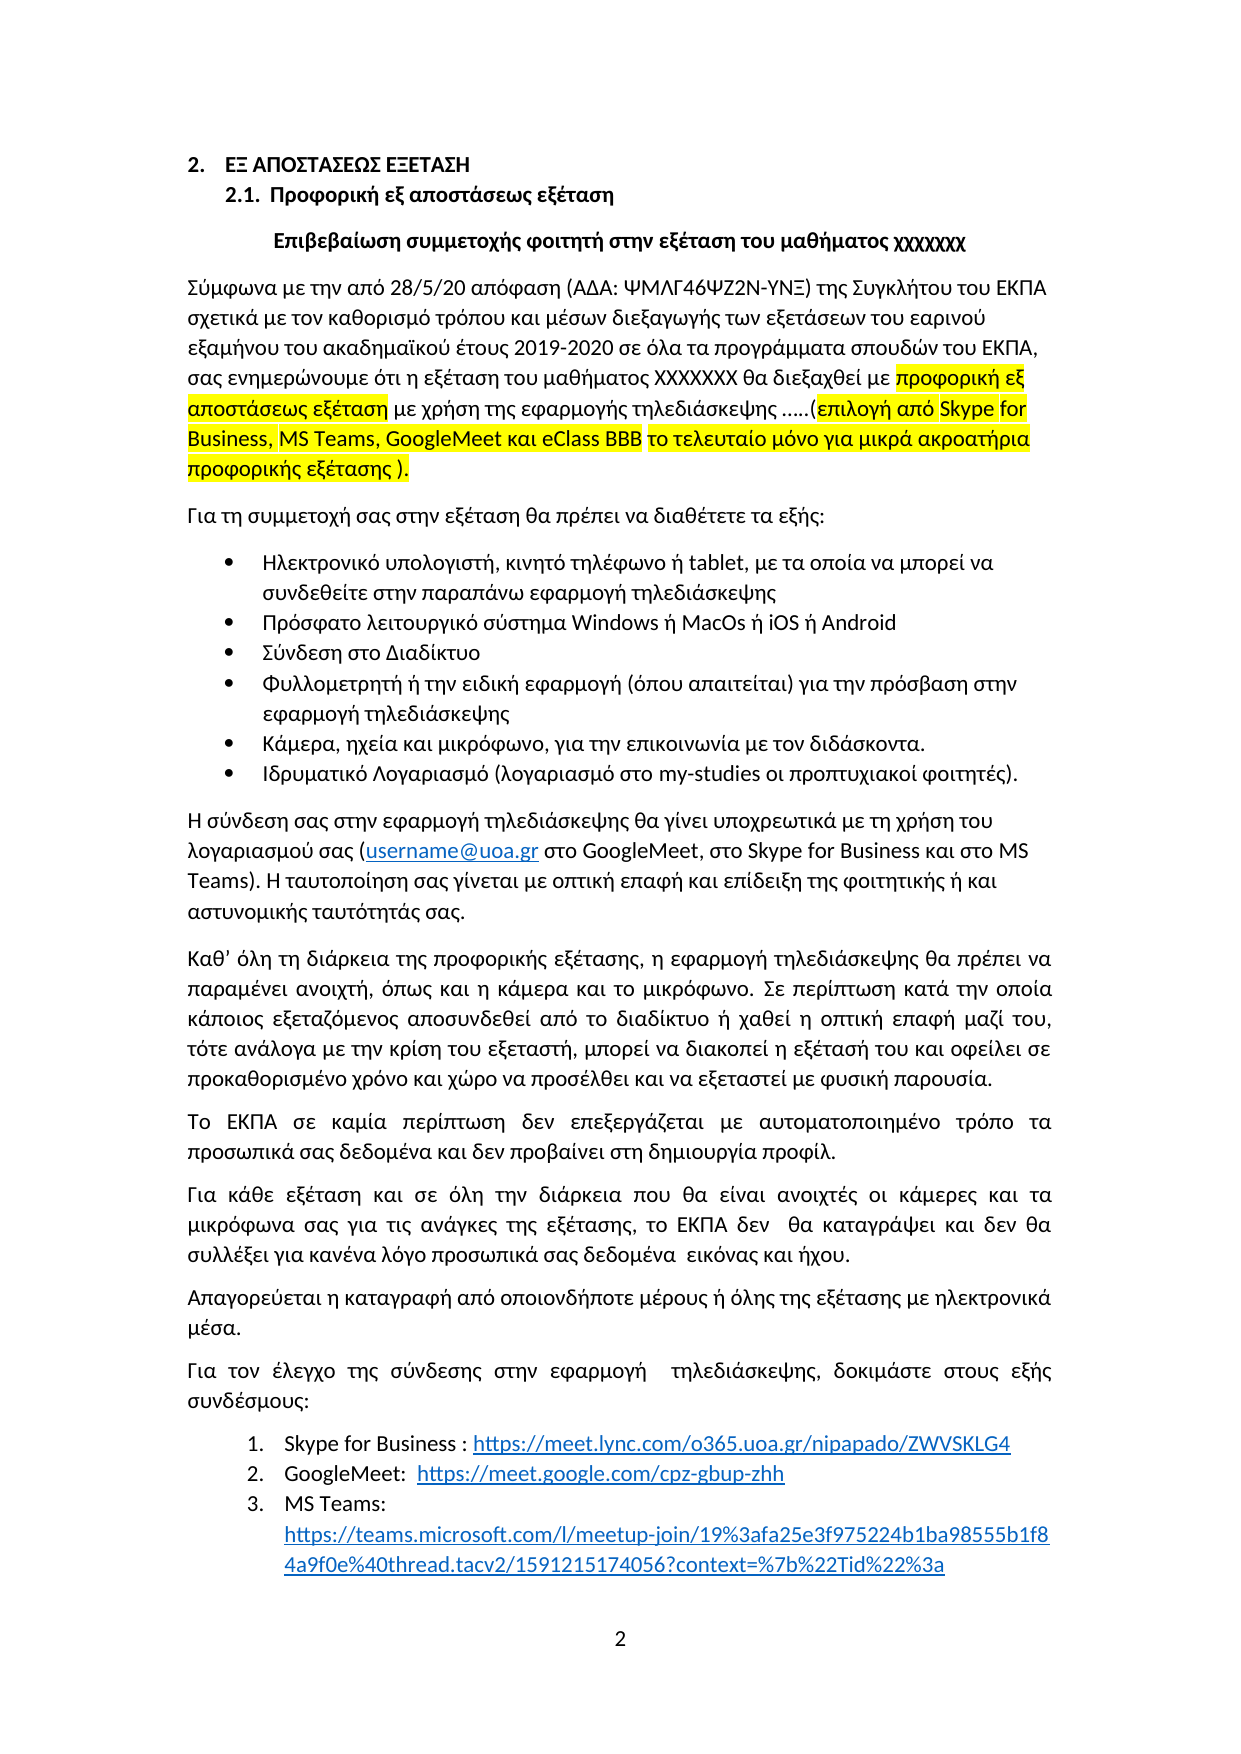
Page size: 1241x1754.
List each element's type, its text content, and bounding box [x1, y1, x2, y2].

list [247, 1489, 1053, 1578]
list Ηλεκτρονικό υπολογιστή, κινητό τηλέφωνο ή tablet, με τα οποία να μπορεί να συνδεθείτε στην παραπάνω εφαρμογή τηλεδιάσκεψης [225, 548, 1053, 606]
text Η σύνδεση σας στην εφαρμογή τηλεδιάσκεψης θα γίνει υποχρεωτικά με τη χρήση του λογαριασμού σας (username@uoa.gr στο GoogleMeet, στο Skype for Business και στο MS Teams). Η ταυτοποίηση σας γίνεται με οπτική επαφή και επίδειξη της φοιτητικής ή και αστυνομικής ταυτότητάς σας. [187, 806, 1053, 925]
list Πρόσφατο λειτουργικό σύστημα Windows ή MacOs ή iOS ή Android [225, 608, 1053, 636]
text Kαθ’ όλη τη διάρκεια της προφορικής εξέτασης, η εφαρμογή τηλεδιάσκεψης θα πρέπει να παραμένει ανοιχτή, όπως και η κάμερα και το μικρόφωνο. Σε περίπτωση κατά την οποία κάποιος εξεταζόμενος αποσυνδεθεί από το διαδίκτυο ή χαθεί η οπτική επαφή μαζί του, τότε ανάλογα με την κρίση του εξεταστή, μπορεί να διακοπεί η εξέτασή του και οφείλει σε προκαθορισμένο χρόνο και χώρο να προσέλθει και να εξεταστεί με φυσική παρουσία. [187, 944, 1053, 1093]
text Για τον έλεγχο της σύνδεσης στην εφαρμογή τηλεδιάσκεψης, δοκιμάστε στους εξής συνδέσμους: [187, 1356, 1053, 1414]
list GoogleMeet: https://meet.google.com/cpz-gbup-zhh [247, 1459, 1053, 1487]
text Σύμφωνα με την από 28/5/20 απόφαση (ΑΔΑ: ΨΜΛΓ46ΨΖ2Ν-ΥΝΞ) της Συγκλήτου του ΕΚΠΑ σχετικά με τον καθορισμό τρόπου και μέσων διεξαγωγής των εξετάσεων του εαρινού εξαμήνου του ακαδημαϊκού έτους 2019-2020 σε όλα τα προγράμματα σπουδών του ΕΚΠΑ, σας ενημερώνουμε ότι η εξέταση του μαθήματος ΧΧΧΧΧΧΧ θα διεξαχθεί με προφορική εξ αποστάσεως εξέταση με χρήση της εφαρμογής τηλεδιάσκεψης …..(επιλογή από Skype for Business, MS Teams, GoogleMeet και eClass BBB το τελευταίο μόνο για μικρά ακροατήρια προφορικής εξέτασης ). [187, 273, 1053, 482]
text Το ΕΚΠΑ σε καμία περίπτωση δεν επεξεργάζεται με αυτοματοποιημένο τρόπο τα προσωπικά σας δεδομένα και δεν προβαίνει στη δημιουργία προφίλ. [187, 1107, 1053, 1166]
text Για κάθε εξέταση και σε όλη την διάρκεια που θα είναι ανοιχτές οι κάμερες και τα μικρόφωνα σας για τις ανάγκες της εξέτασης, το ΕΚΠΑ δεν θα καταγράψει και δεν θα συλλέξει για κανένα λόγο προσωπικά σας δεδομένα εικόνας και ήχου. [187, 1180, 1053, 1269]
list Προφορική εξ αποστάσεως εξέταση [225, 180, 1053, 208]
text Για τη συμμετοχή σας στην εξέταση θα πρέπει να διαθέτετε τα εξής: [187, 501, 1053, 529]
text Απαγορεύεται η καταγραφή από οποιονδήποτε μέρους ή όλης της εξέτασης με ηλεκτρονικά μέσα. [187, 1283, 1053, 1342]
list ΕΞ ΑΠΟΣΤΑΣΕΩΣ ΕΞΕΤΑΣΗ [187, 150, 1053, 178]
list Φυλλομετρητή ή την ειδική εφαρμογή (όπου απαιτείται) για την πρόσβαση στην εφαρμογή τηλεδιάσκεψης [225, 669, 1053, 727]
list Κάμερα, ηχεία και μικρόφωνο, για την επικοινωνία με τον διδάσκοντα. [225, 729, 1053, 757]
list Ιδρυματικό Λογαριασμό (λογαριασμό στο my-studies οι προπτυχιακοί φοιτητές). [225, 759, 1053, 787]
text Επιβεβαίωση συμμετοχής φοιτητή στην εξέταση του μαθήματος χχχχχχχ [187, 226, 1053, 254]
list Skype for Business : https://meet.lync.com/o365.uoa.gr/nipapado/ZWVSKLG4 [247, 1429, 1053, 1457]
list Σύνδεση στο Διαδίκτυο [225, 638, 1053, 667]
